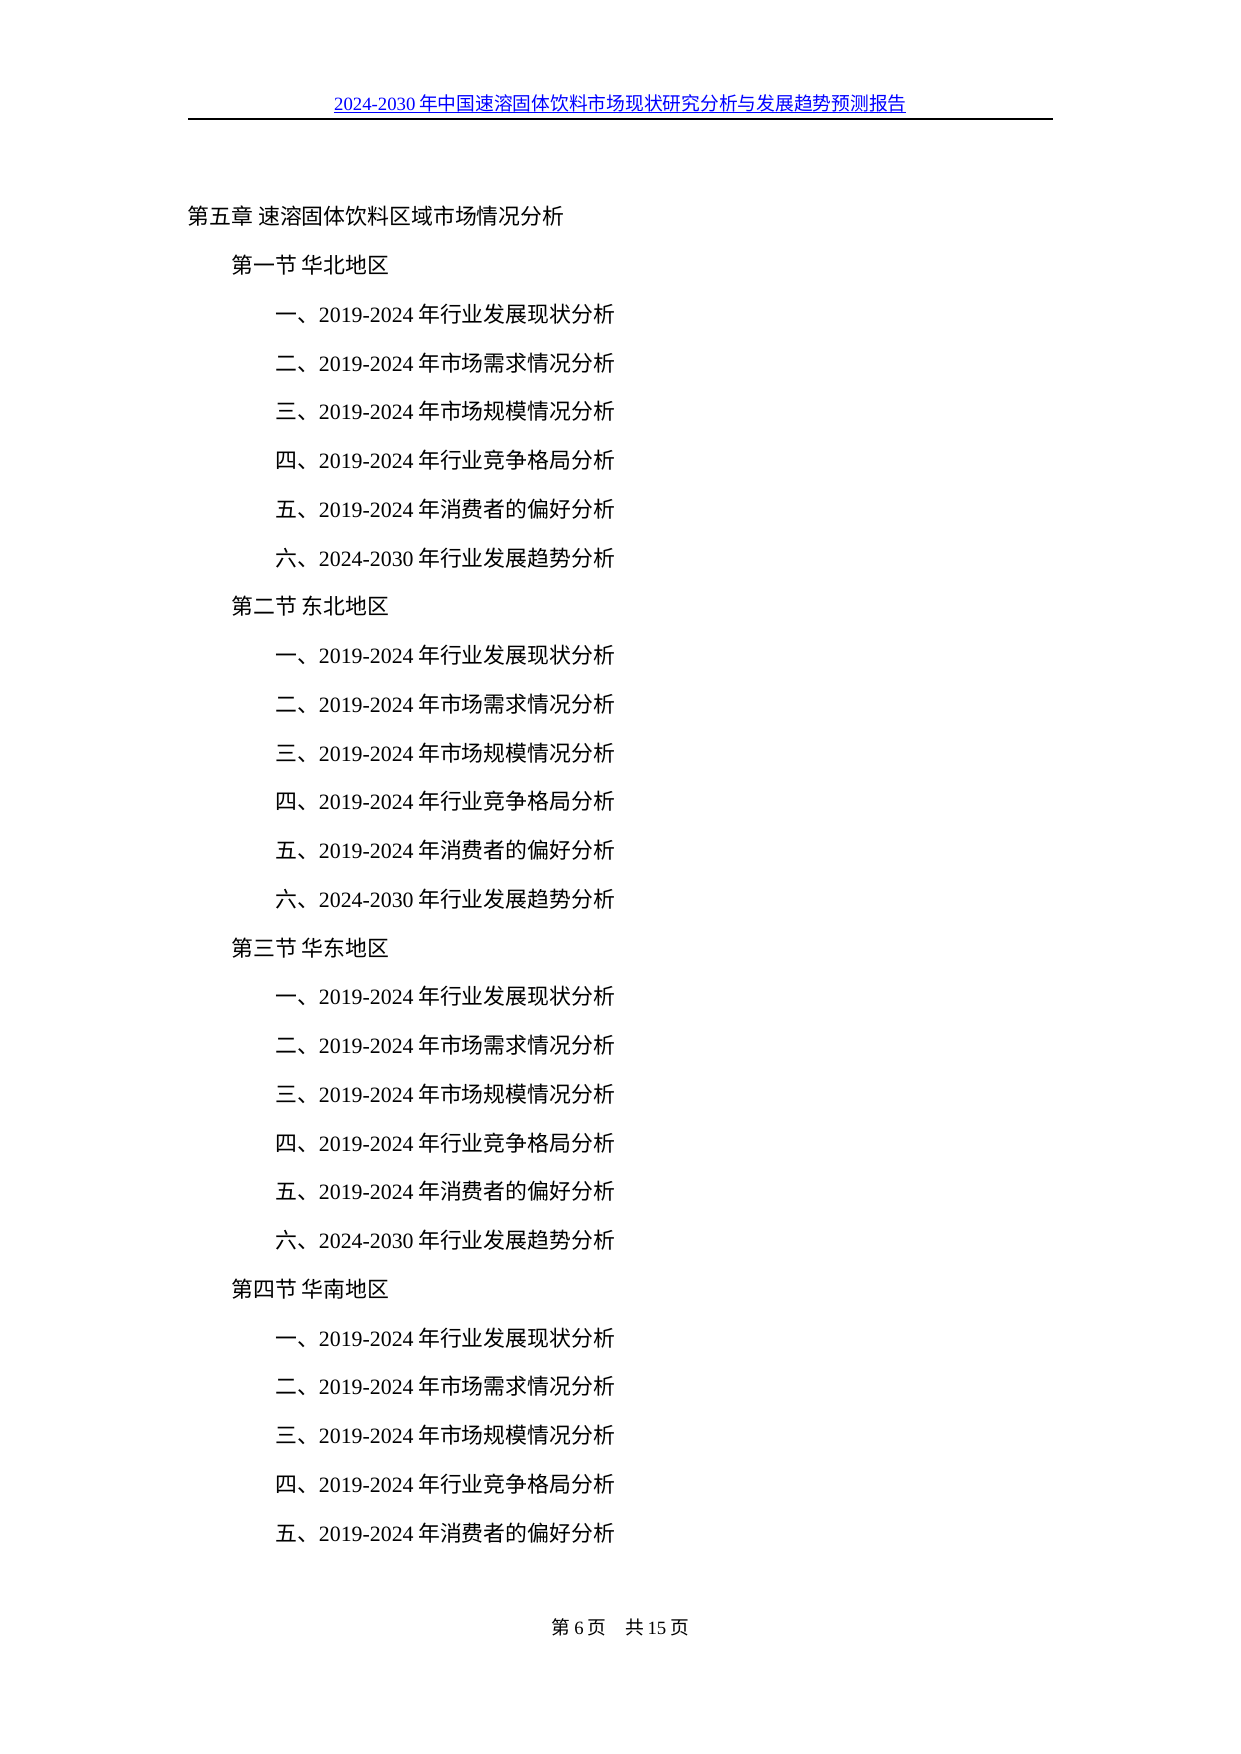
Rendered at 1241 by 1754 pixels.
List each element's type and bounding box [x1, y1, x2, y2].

text [187, 150, 1053, 1548]
